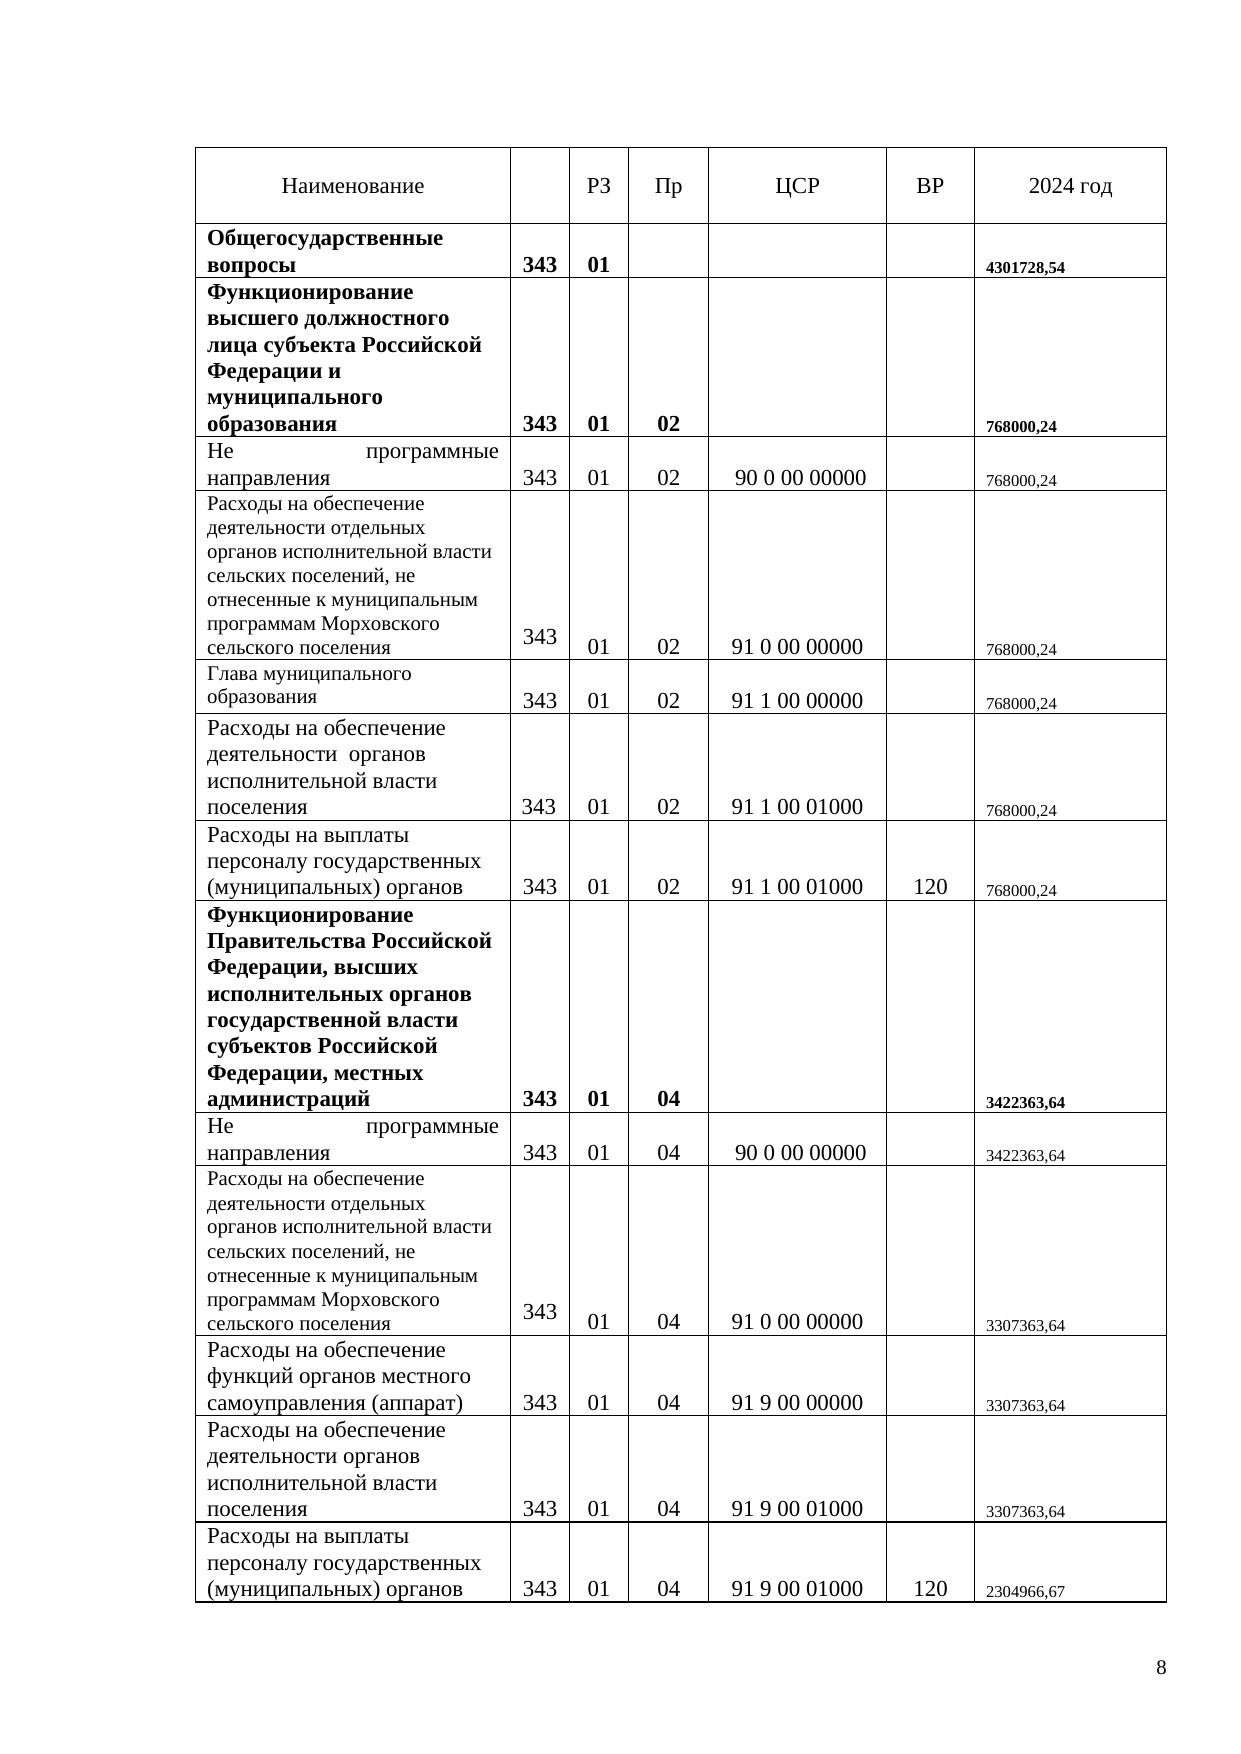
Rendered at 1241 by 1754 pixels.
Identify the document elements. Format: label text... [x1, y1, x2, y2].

table_header РЗ [570, 148, 628, 223]
table_cell 343 [511, 1113, 569, 1165]
table_cell 768000,24 [975, 714, 1166, 819]
table_cell Общегосударственные вопросы [196, 224, 510, 277]
table_cell Функционирование высшего должностного лица субъекта Российской Федерации и муниципального образования [196, 278, 510, 436]
table_cell 91 1 00 01000 [709, 821, 886, 900]
table_cell Расходы на обеспечение деятельности отдельных органов исполнительной власти сельских поселений, не отнесенные к муниципальным программам Морховского сельского поселения [196, 491, 510, 659]
table_cell Расходы на выплаты персоналу государственных (муниципальных) органов [196, 1523, 510, 1601]
table_cell Расходы на обеспечение деятельности отдельных органов исполнительной власти сельских поселений, не отнесенные к муниципальным программам Морховского сельского поселения [196, 1166, 510, 1335]
table_header [511, 148, 569, 223]
table_cell 343 [511, 660, 569, 713]
table_cell 01 [570, 660, 628, 713]
table_cell 02 [629, 660, 708, 713]
table_cell [887, 1113, 974, 1165]
table_cell 343 [511, 901, 569, 1112]
table_cell [887, 278, 974, 436]
table_cell 04 [629, 1416, 708, 1521]
table_header Пр [629, 148, 708, 223]
table_cell 3422363,64 [975, 901, 1166, 1112]
table_cell Расходы на выплаты персоналу государственных (муниципальных) органов [196, 821, 510, 900]
table_cell 768000,24 [975, 660, 1166, 713]
table_cell 91 1 00 00000 [709, 660, 886, 713]
table_cell Расходы на обеспечение деятельности органов исполнительной власти поселения [196, 714, 510, 819]
table_cell 01 [570, 901, 628, 1112]
table_cell [887, 1416, 974, 1521]
table_cell [887, 1336, 974, 1415]
table_cell 01 [570, 1523, 628, 1601]
table_cell 02 [629, 821, 708, 900]
table_cell [887, 224, 974, 277]
table_cell 3307363,64 [975, 1166, 1166, 1335]
table_cell [887, 901, 974, 1112]
table_cell 343 [511, 224, 569, 277]
table_cell 91 9 00 01000 [709, 1523, 886, 1601]
table_cell 01 [570, 1166, 628, 1335]
table_cell 01 [570, 1416, 628, 1521]
table_cell 01 [570, 1113, 628, 1165]
table_cell 01 [570, 437, 628, 490]
table_cell 120 [887, 1523, 974, 1601]
table_cell [629, 224, 708, 277]
table_cell Функционирование Правительства Российской Федерации, высших исполнительных органов государственной власти субъектов Российской Федерации, местных администраций [196, 901, 510, 1112]
table_cell Глава муниципального образования [196, 660, 510, 713]
table_header 2024 год [975, 148, 1166, 223]
table_cell 04 [629, 1523, 708, 1601]
table_cell 3307363,64 [975, 1336, 1166, 1415]
table_cell Расходы на обеспечение деятельности органов исполнительной власти поселения [196, 1416, 510, 1521]
table_cell [709, 901, 886, 1112]
table_cell 04 [629, 1113, 708, 1165]
table_cell [887, 660, 974, 713]
table_cell 343 [511, 1166, 569, 1335]
table_cell 02 [629, 491, 708, 659]
table_header ВР [887, 148, 974, 223]
table_cell 120 [887, 821, 974, 900]
table_cell [887, 1166, 974, 1335]
table_cell 04 [629, 1336, 708, 1415]
table_cell [709, 224, 886, 277]
table_cell 02 [629, 437, 708, 490]
table_cell 01 [570, 714, 628, 819]
table_cell Не программные направления [196, 437, 510, 490]
table_cell 01 [570, 821, 628, 900]
table_cell [887, 491, 974, 659]
table_cell 768000,24 [975, 821, 1166, 900]
table_cell 91 1 00 01000 [709, 714, 886, 819]
table_cell Не программные направления [196, 1113, 510, 1165]
table_cell 4301728,54 [975, 224, 1166, 277]
table_cell 343 [511, 278, 569, 436]
table_cell 3307363,64 [975, 1416, 1166, 1521]
table_cell 768000,24 [975, 278, 1166, 436]
table_cell 343 [511, 1416, 569, 1521]
table_cell 768000,24 [975, 437, 1166, 490]
table_cell 2304966,67 [975, 1523, 1166, 1601]
table_cell 343 [511, 1523, 569, 1601]
table_cell Расходы на обеспечение функций органов местного самоуправления (аппарат) [196, 1336, 510, 1415]
table_cell 04 [629, 1166, 708, 1335]
table_cell 01 [570, 1336, 628, 1415]
table_cell 91 0 00 00000 [709, 1166, 886, 1335]
table_header ЦСР [709, 148, 886, 223]
table_cell 91 9 00 01000 [709, 1416, 886, 1521]
table_cell 01 [570, 491, 628, 659]
table_cell 02 [629, 714, 708, 819]
table_cell 768000,24 [975, 491, 1166, 659]
table_cell 01 [570, 224, 628, 277]
table_cell 04 [629, 901, 708, 1112]
table_cell [709, 278, 886, 436]
table_cell 343 [511, 821, 569, 900]
table_cell 02 [629, 278, 708, 436]
table_cell 343 [511, 1336, 569, 1415]
table_cell [887, 714, 974, 819]
table_cell 90 0 00 00000 [709, 1113, 886, 1165]
table_cell 01 [570, 278, 628, 436]
table_cell 343 [511, 437, 569, 490]
table_cell 90 0 00 00000 [709, 437, 886, 490]
table_header Наименование [196, 148, 510, 223]
table_cell 343 [511, 491, 569, 659]
table_cell 3422363,64 [975, 1113, 1166, 1165]
table_cell 343 [511, 714, 569, 819]
table_cell 91 9 00 00000 [709, 1336, 886, 1415]
table_cell 91 0 00 00000 [709, 491, 886, 659]
table_cell [887, 437, 974, 490]
